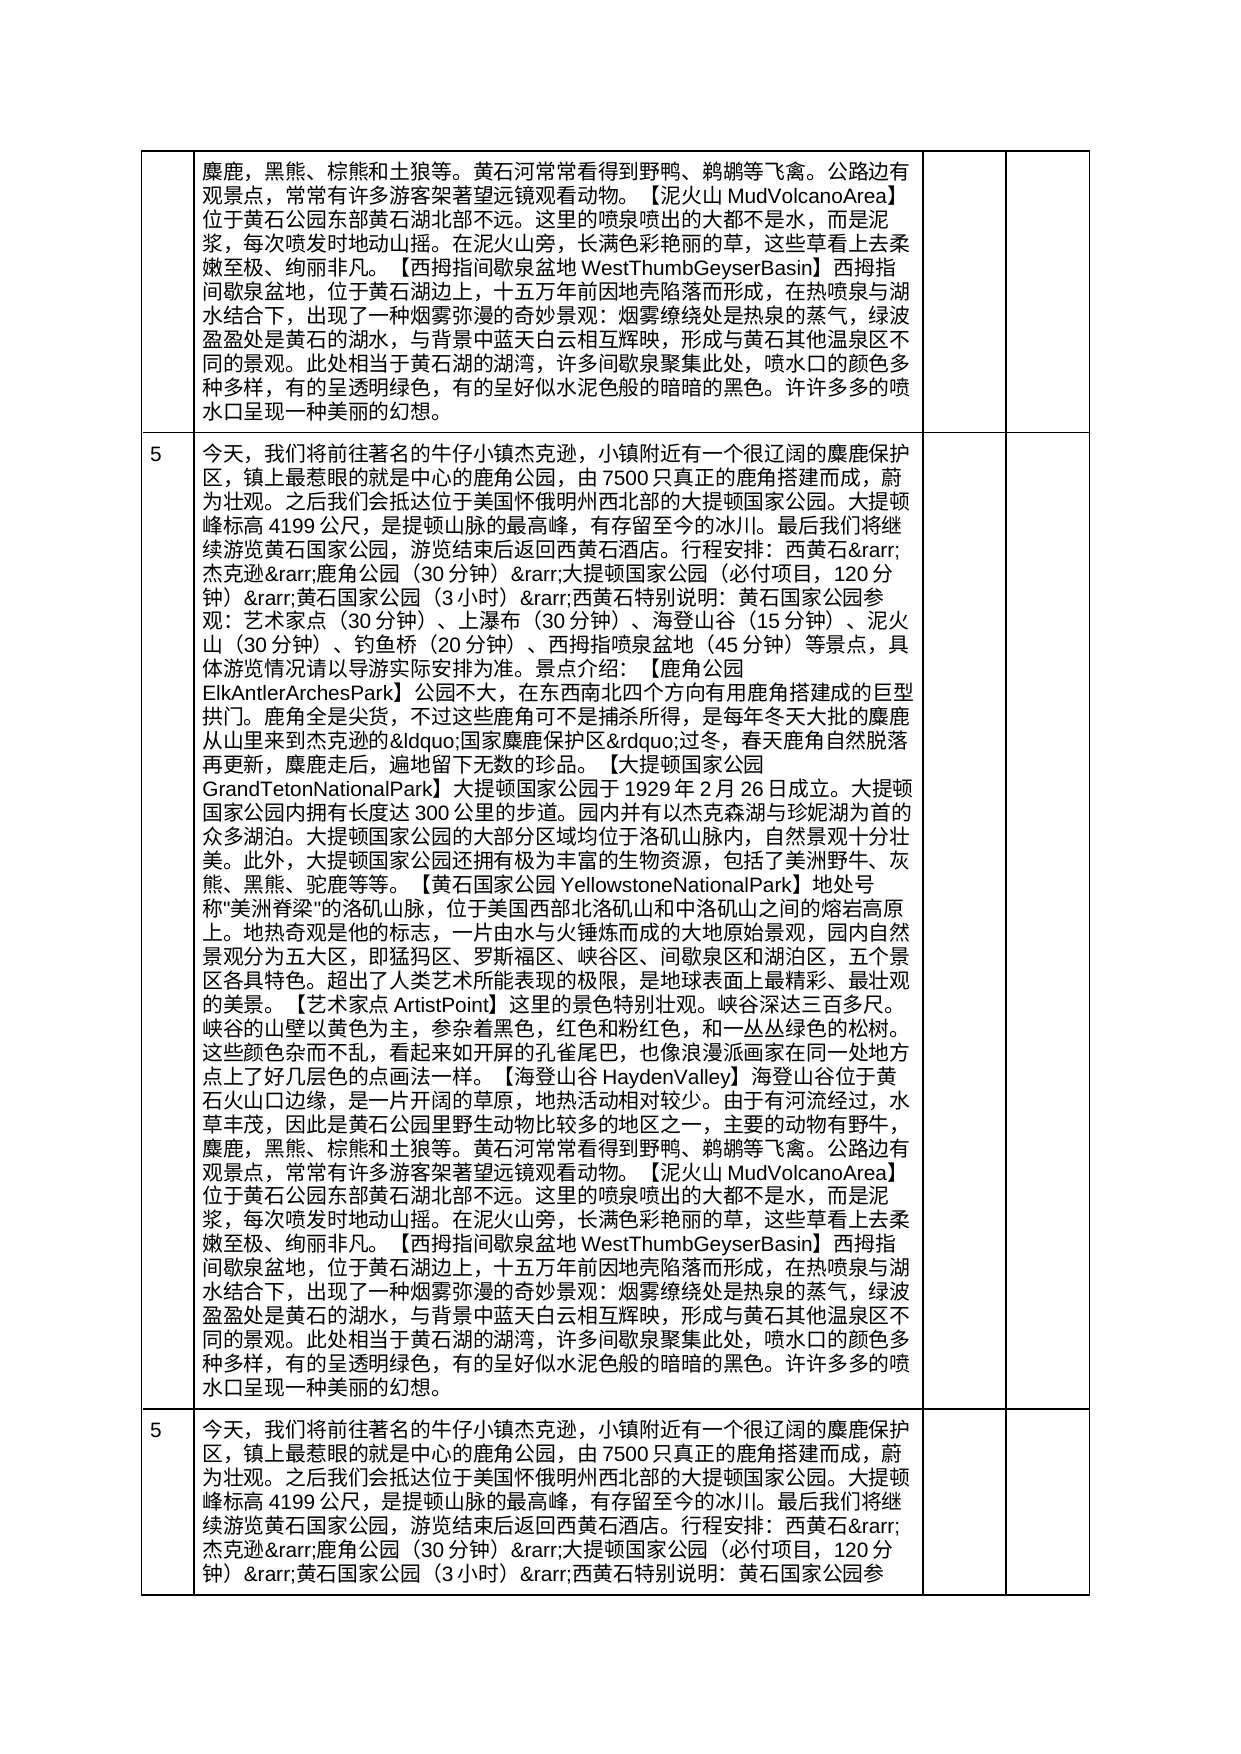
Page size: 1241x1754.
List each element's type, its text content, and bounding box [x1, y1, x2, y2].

table_cell [924, 433, 1005, 1408]
table_cell [924, 152, 1005, 432]
table_cell [1007, 1410, 1089, 1594]
table_cell 5 [142, 433, 193, 1408]
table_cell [195, 152, 922, 432]
table_cell 5 [142, 1409, 193, 1594]
table_cell [924, 1410, 1005, 1594]
table_cell [1007, 152, 1089, 432]
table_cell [195, 1410, 922, 1594]
table_cell [1007, 433, 1089, 1408]
table_cell 5 [142, 152, 193, 432]
